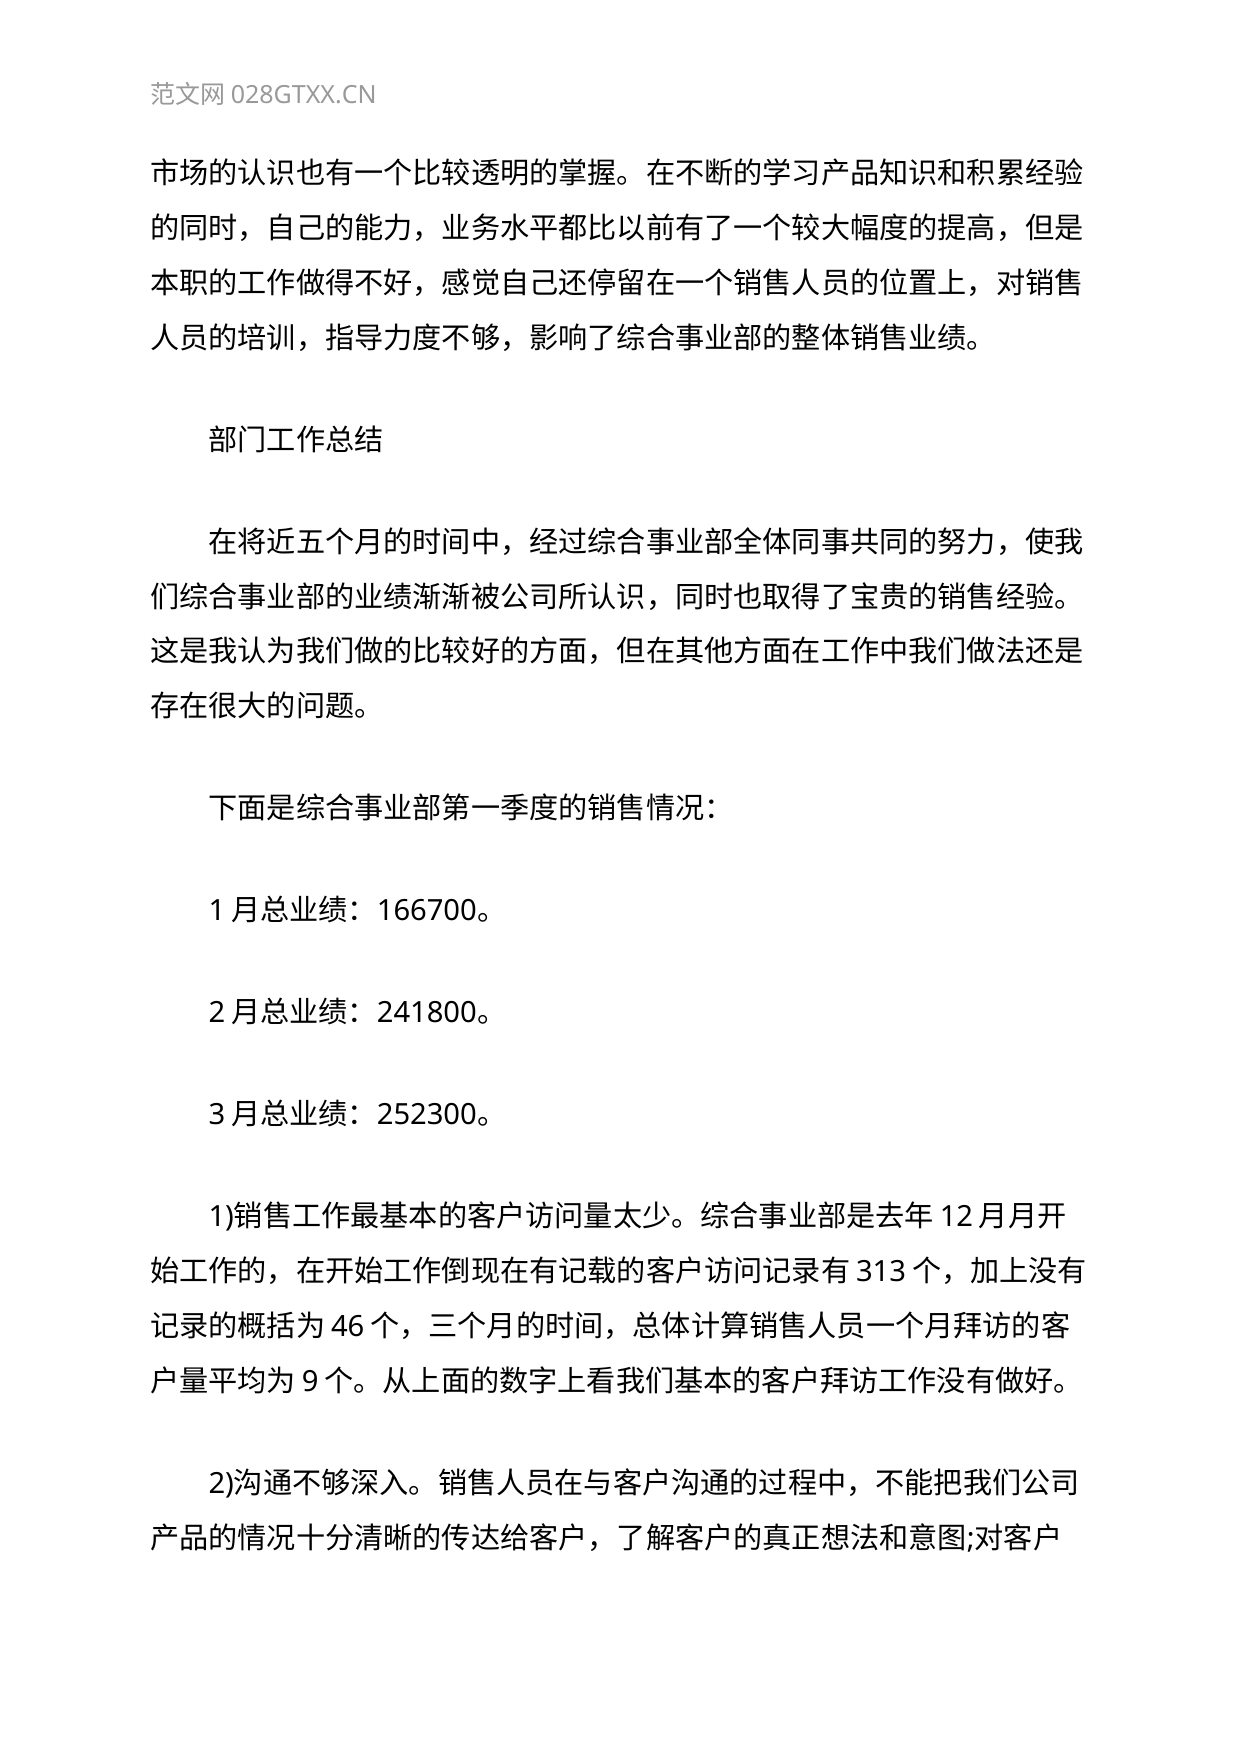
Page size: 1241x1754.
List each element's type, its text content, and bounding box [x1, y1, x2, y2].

text 下面是综合事业部第一季度的销售情况： [150, 785, 1090, 827]
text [150, 1459, 1090, 1557]
text 部门工作总结 [150, 416, 1090, 459]
text 1)销售工作最基本的客户访问量太少。综合事业部是去年12月月开始工作的，在开始工作倒现在有记载的客户访问记录有313个，加上没有记录的概括为46个，三个月的时间，总体计算销售人员一个月拜访的客户量平均为9个。从上面的数字上看我们基本的客户拜访工作没有做好。 [150, 1192, 1090, 1400]
text 1月总业绩：166700。 [150, 886, 1090, 929]
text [150, 150, 1090, 357]
text 3月总业绩：252300。 [150, 1090, 1090, 1133]
text 2月总业绩：241800。 [150, 988, 1090, 1031]
text 在将近五个月的时间中，经过综合事业部全体同事共同的努力，使我们综合事业部的业绩渐渐被公司所认识，同时也取得了宝贵的销售经验。这是我认为我们做的比较好的方面，但在其他方面在工作中我们做法还是存在很大的问题。 [150, 518, 1090, 725]
